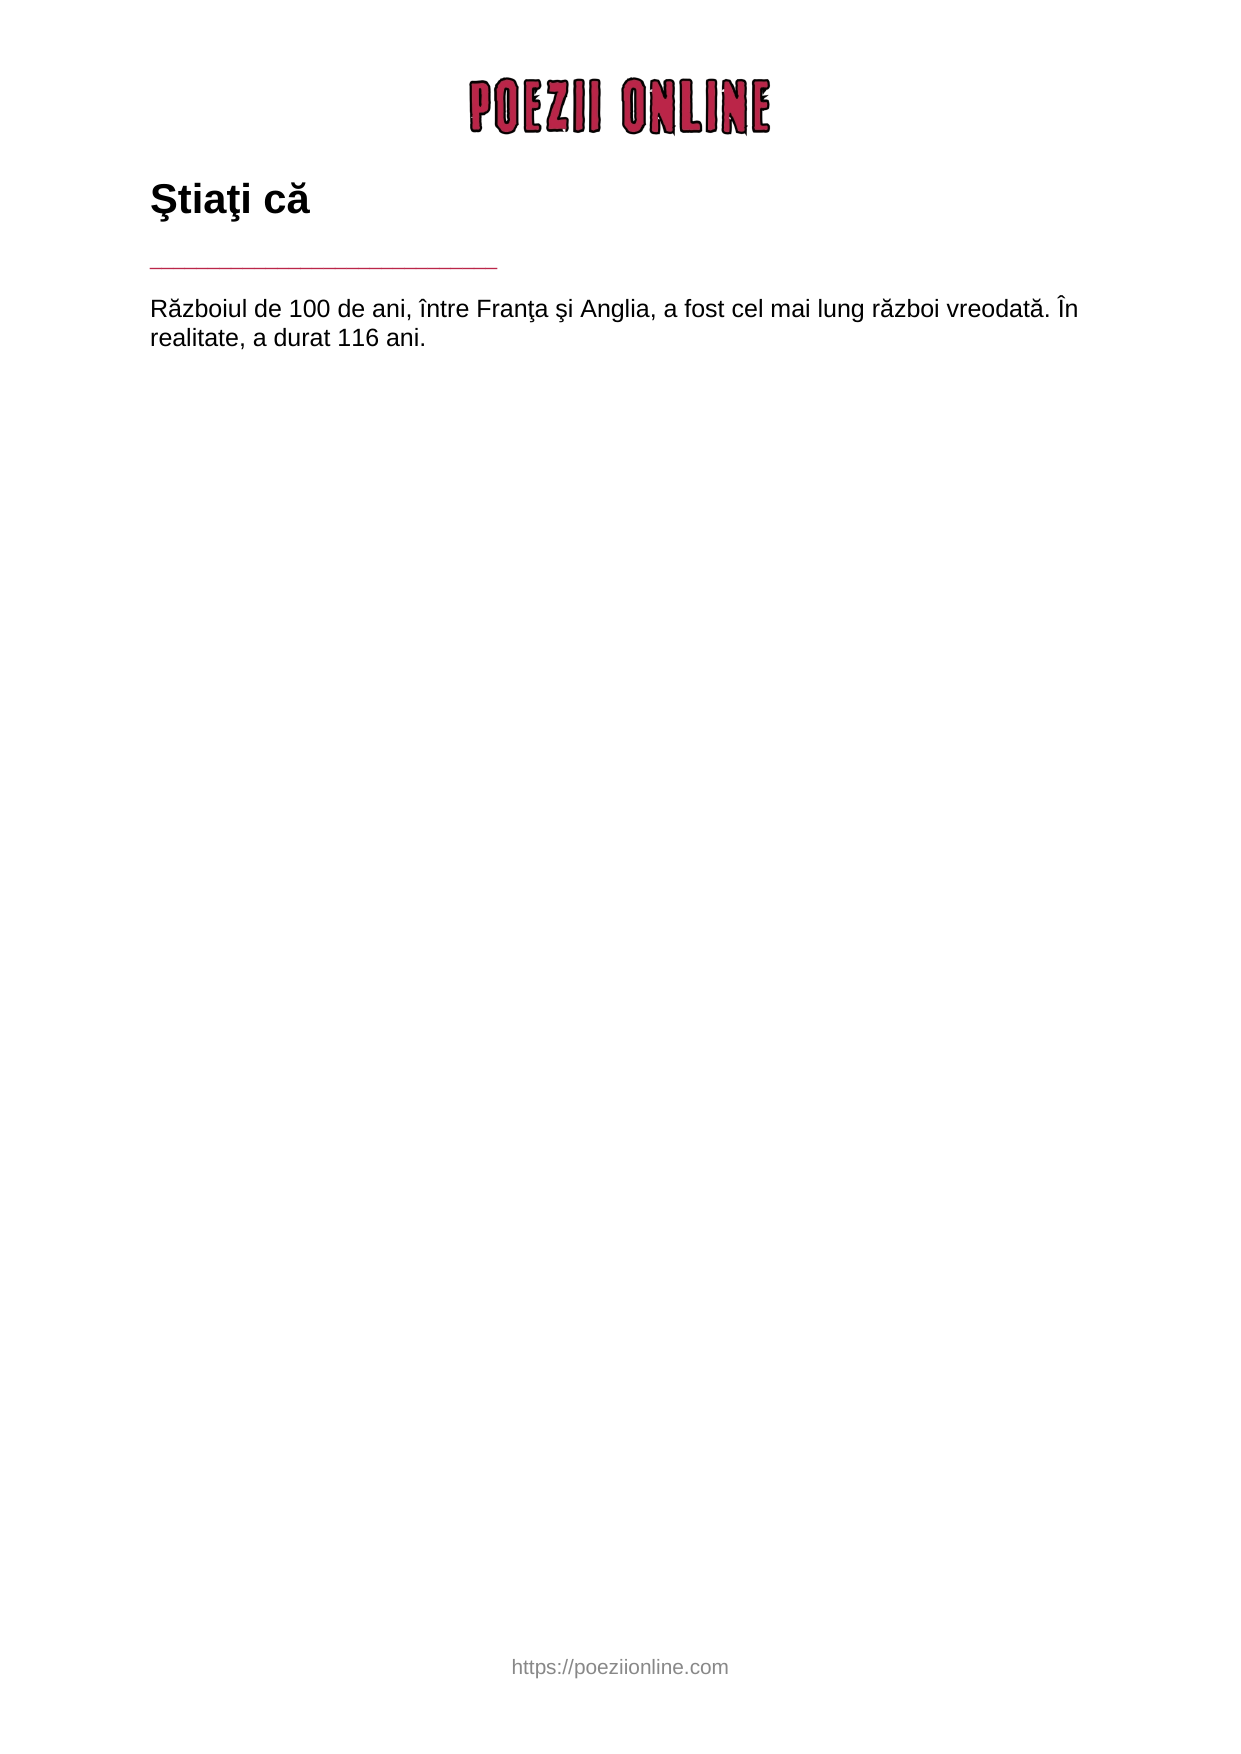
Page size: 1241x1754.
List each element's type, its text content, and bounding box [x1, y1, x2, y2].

text Ştiaţi că [150, 174, 1090, 222]
picture [463, 74, 777, 138]
text ______________________________ [150, 246, 1090, 270]
text Războiul de 100 de ani, între Franţa şi Anglia, a fost cel mai lung război vreodată. În realitate, a durat 116 ani. [150, 294, 1090, 351]
